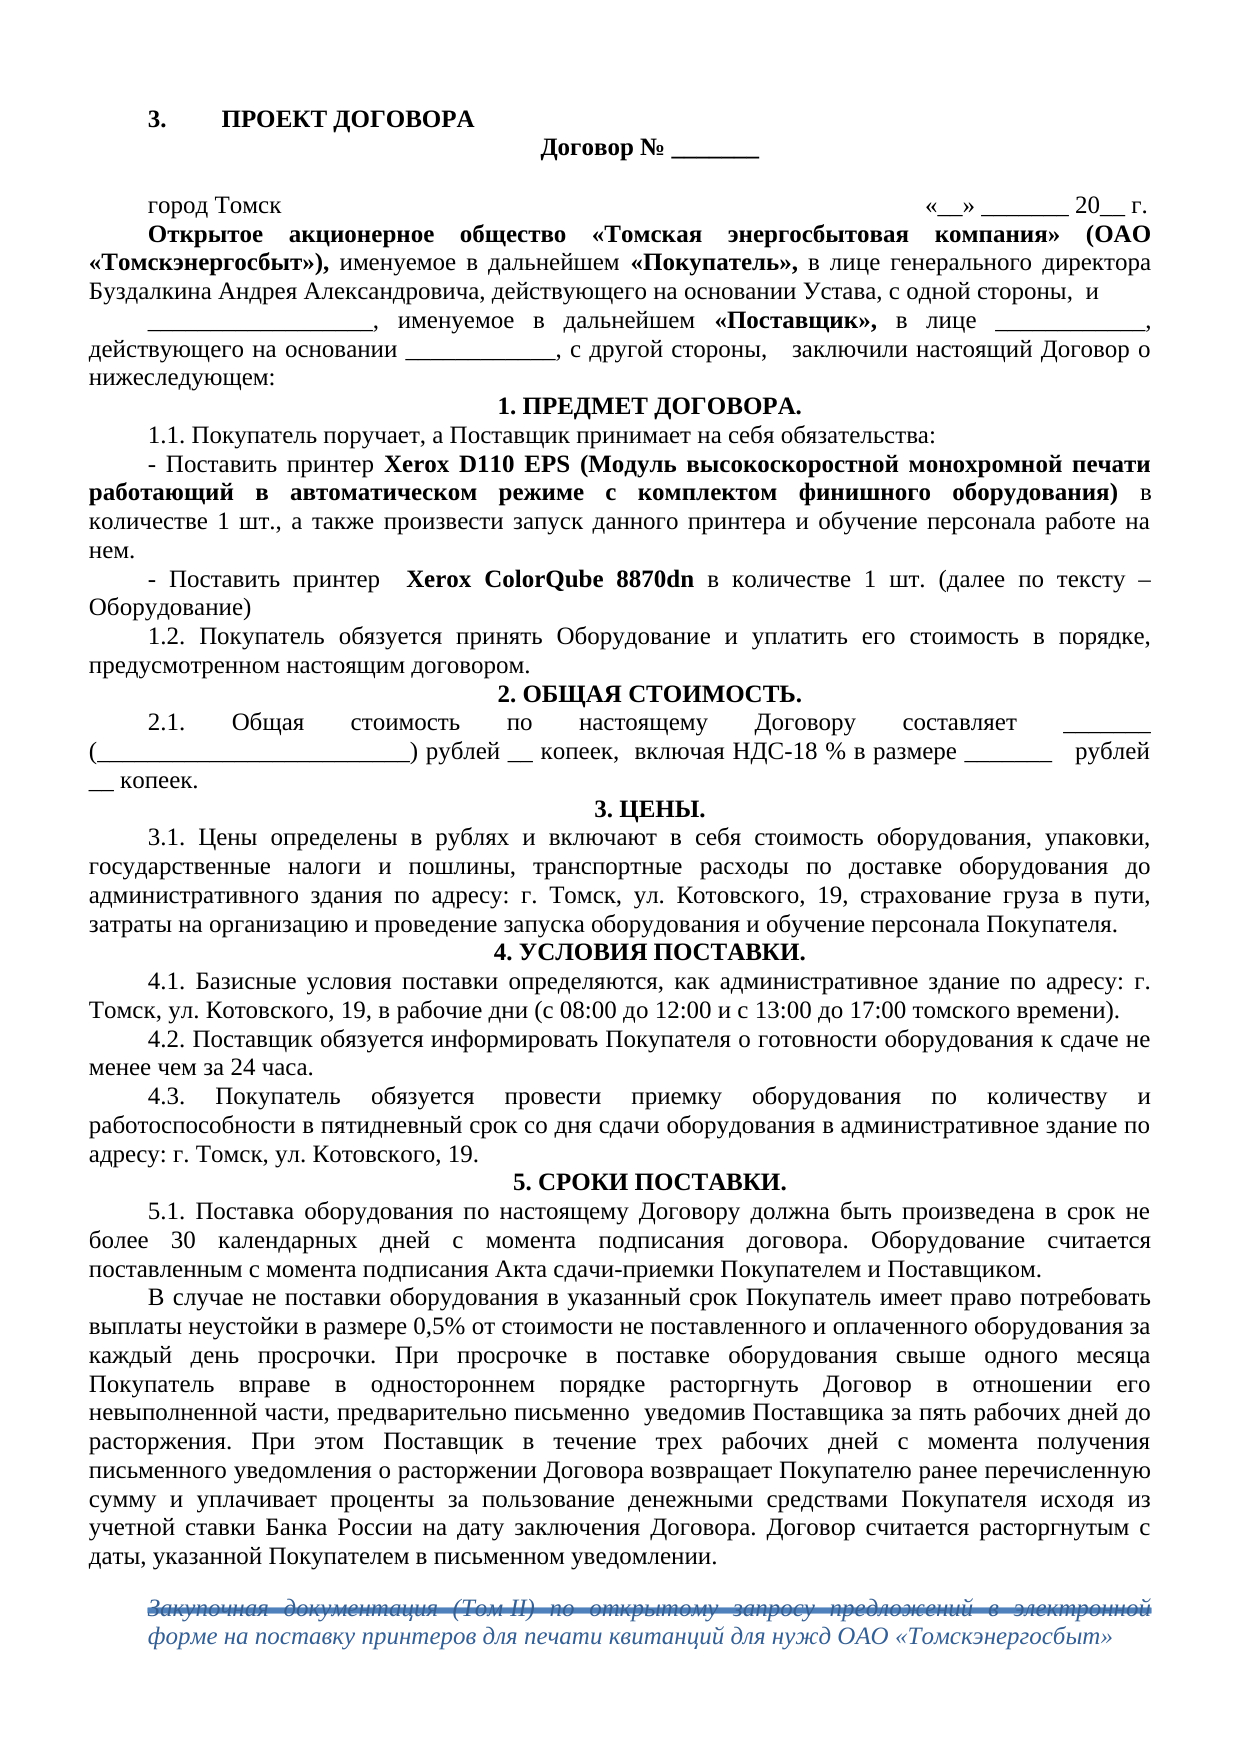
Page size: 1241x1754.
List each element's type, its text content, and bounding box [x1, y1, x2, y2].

text 5. СРОКИ ПОСТАВКИ. [89, 1167, 1152, 1196]
text 3.1. Цены определены в рублях и включают в себя стоимость оборудования, упаковки, государственные налоги и пошлины, транспортные расходы по доставке оборудования до административного здания по адресу: г. Томск, ул. Котовского, 19, страхование груза в пути, затраты на организацию и проведение запуска оборудования и обучение персонала Покупателя. [89, 822, 1152, 937]
text 3. ЦЕНЫ. [89, 794, 1152, 822]
text Открытое акционерное общество «Томская энергосбытовая компания» (ОАО «Томскэнергосбыт»), именуемое в дальнейшем «Покупатель», в лице генерального директора Буздалкина Андрея Александровича, действующего на основании Устава, с одной стороны, и [89, 219, 1152, 305]
text 5.1. Поставка оборудования по настоящему Договору должна быть произведена в срок не более 30 календарных дней с момента подписания договора. Оборудование считается поставленным с момента подписания Акта сдачи-приемки Покупателем и Поставщиком. [89, 1196, 1152, 1282]
title 3. ПРОЕКТ ДОГОВОРА [89, 104, 1152, 132]
text В случае не поставки оборудования в указанный срок Покупатель имеет право потребовать выплаты неустойки в размере 0,5% от стоимости не поставленного и оплаченного оборудования за каждый день просрочки. При просрочке в поставке оборудования свыше одного месяца Покупатель вправе в одностороннем порядке расторгнуть Договор в отношении его невыполненной части, предварительно письменно уведомив Поставщика за пять рабочих дней до расторжения. При этом Поставщик в течение трех рабочих дней с момента получения письменного уведомления о расторжении Договора возвращает Покупателю ранее перечисленную сумму и уплачивает проценты за пользование денежными средствами Покупателя исходя из учетной ставки Банка России на дату заключения Договора. Договор считается расторгнутым с даты, указанной Покупателем в письменном уведомлении. [89, 1282, 1152, 1570]
text 4.1. Базисные условия поставки определяются, как административное здание по адресу: г. Томск, ул. Котовского, 19, в рабочие дни (с 08:00 до 12:00 и с 13:00 до 17:00 томского времени). [89, 966, 1152, 1024]
text город Томск «__» _______ 20__ г. [89, 190, 1152, 219]
text 4.2. Поставщик обязуется информировать Покупателя о готовности оборудования к сдаче не менее чем за 24 часа. [89, 1024, 1152, 1081]
text 4. УСЛОВИЯ ПОСТАВКИ. [89, 937, 1152, 966]
text - Поставить принтер Xerox ColorQube 8870dn в количестве 1 шт. (далее по тексту – Оборудование) [89, 564, 1152, 621]
text 2.1. Общая стоимость по настоящему Договору составляет _______ (_________________________) рублей __ копеек, включая НДС-18 % в размере _______ рублей __ копеек. [89, 707, 1152, 794]
text 2. ОБЩАЯ СТОИМОСТЬ. [89, 679, 1152, 707]
text - Поставить принтер Xerox D110 EPS (Модуль высокоскоростной монохромной печати работающий в автоматическом режиме с комплектом финишного оборудования) в количестве 1 шт., а также произвести запуск данного принтера и обучение персонала работе на нем. [89, 449, 1152, 564]
text 4.3. Покупатель обязуется провести приемку оборудования по количеству и работоспособности в пятидневный срок со дня сдачи оборудования в административное здание по адресу: г. Томск, ул. Котовского, 19. [89, 1081, 1152, 1167]
text Договор № _______ [89, 132, 1152, 161]
text 1.2. Покупатель обязуется принять Оборудование и уплатить его стоимость в порядке, предусмотренном настоящим договором. [89, 621, 1152, 679]
text __________________, именуемое в дальнейшем «Поставщик», в лице ____________, действующего на основании ____________, с другой стороны, заключили настоящий Договор о нижеследующем: [89, 305, 1152, 391]
text 1. ПРЕДМЕТ ДОГОВОРА. [89, 391, 1152, 420]
text 1.1. Покупатель поручает, а Поставщик принимает на себя обязательства: [89, 420, 1152, 449]
